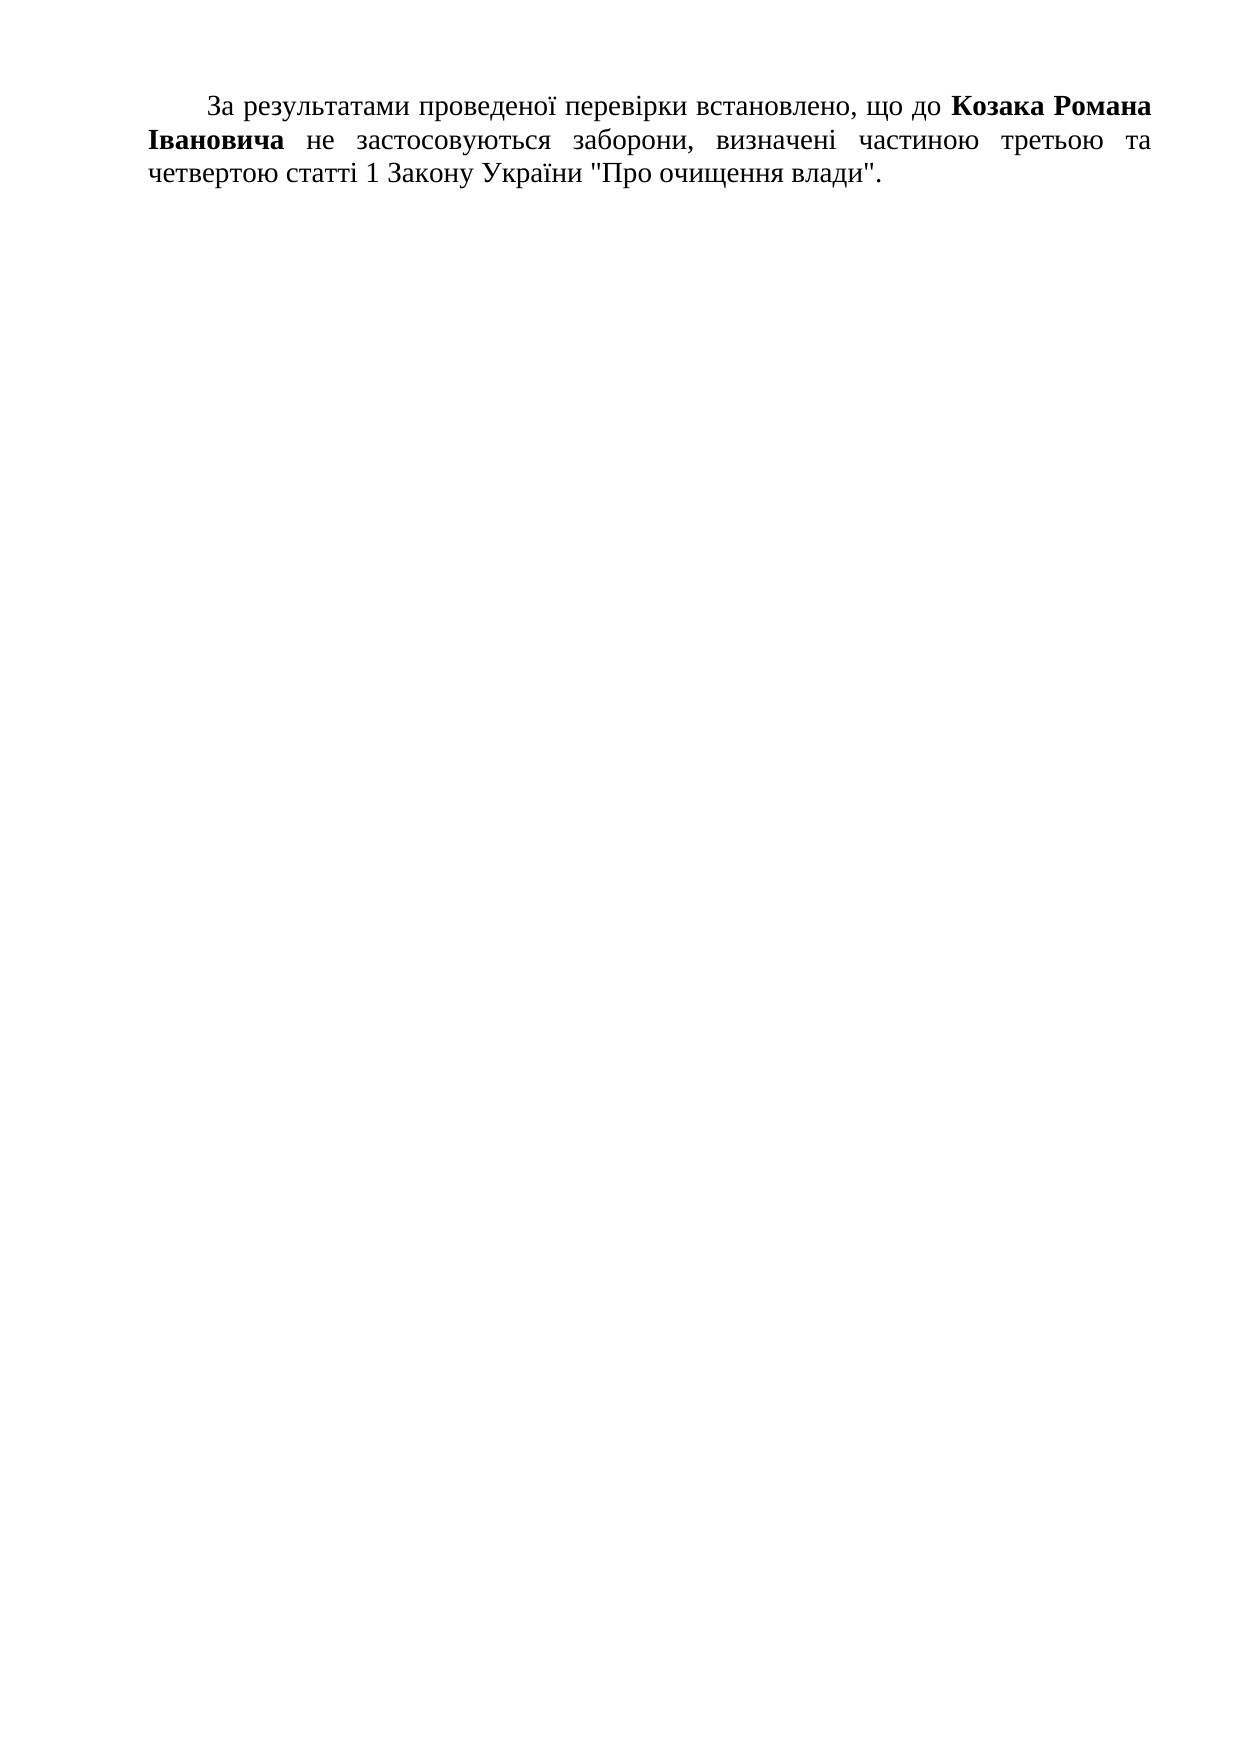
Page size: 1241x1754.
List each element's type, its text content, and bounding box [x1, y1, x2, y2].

text За результатами проведеної перевірки встановлено, що до Козака Романа Івановича не застосовуються заборони, визначені частиною третьою та четвертою статті 1 Закону України "Про очищення влади". [148, 88, 1152, 189]
